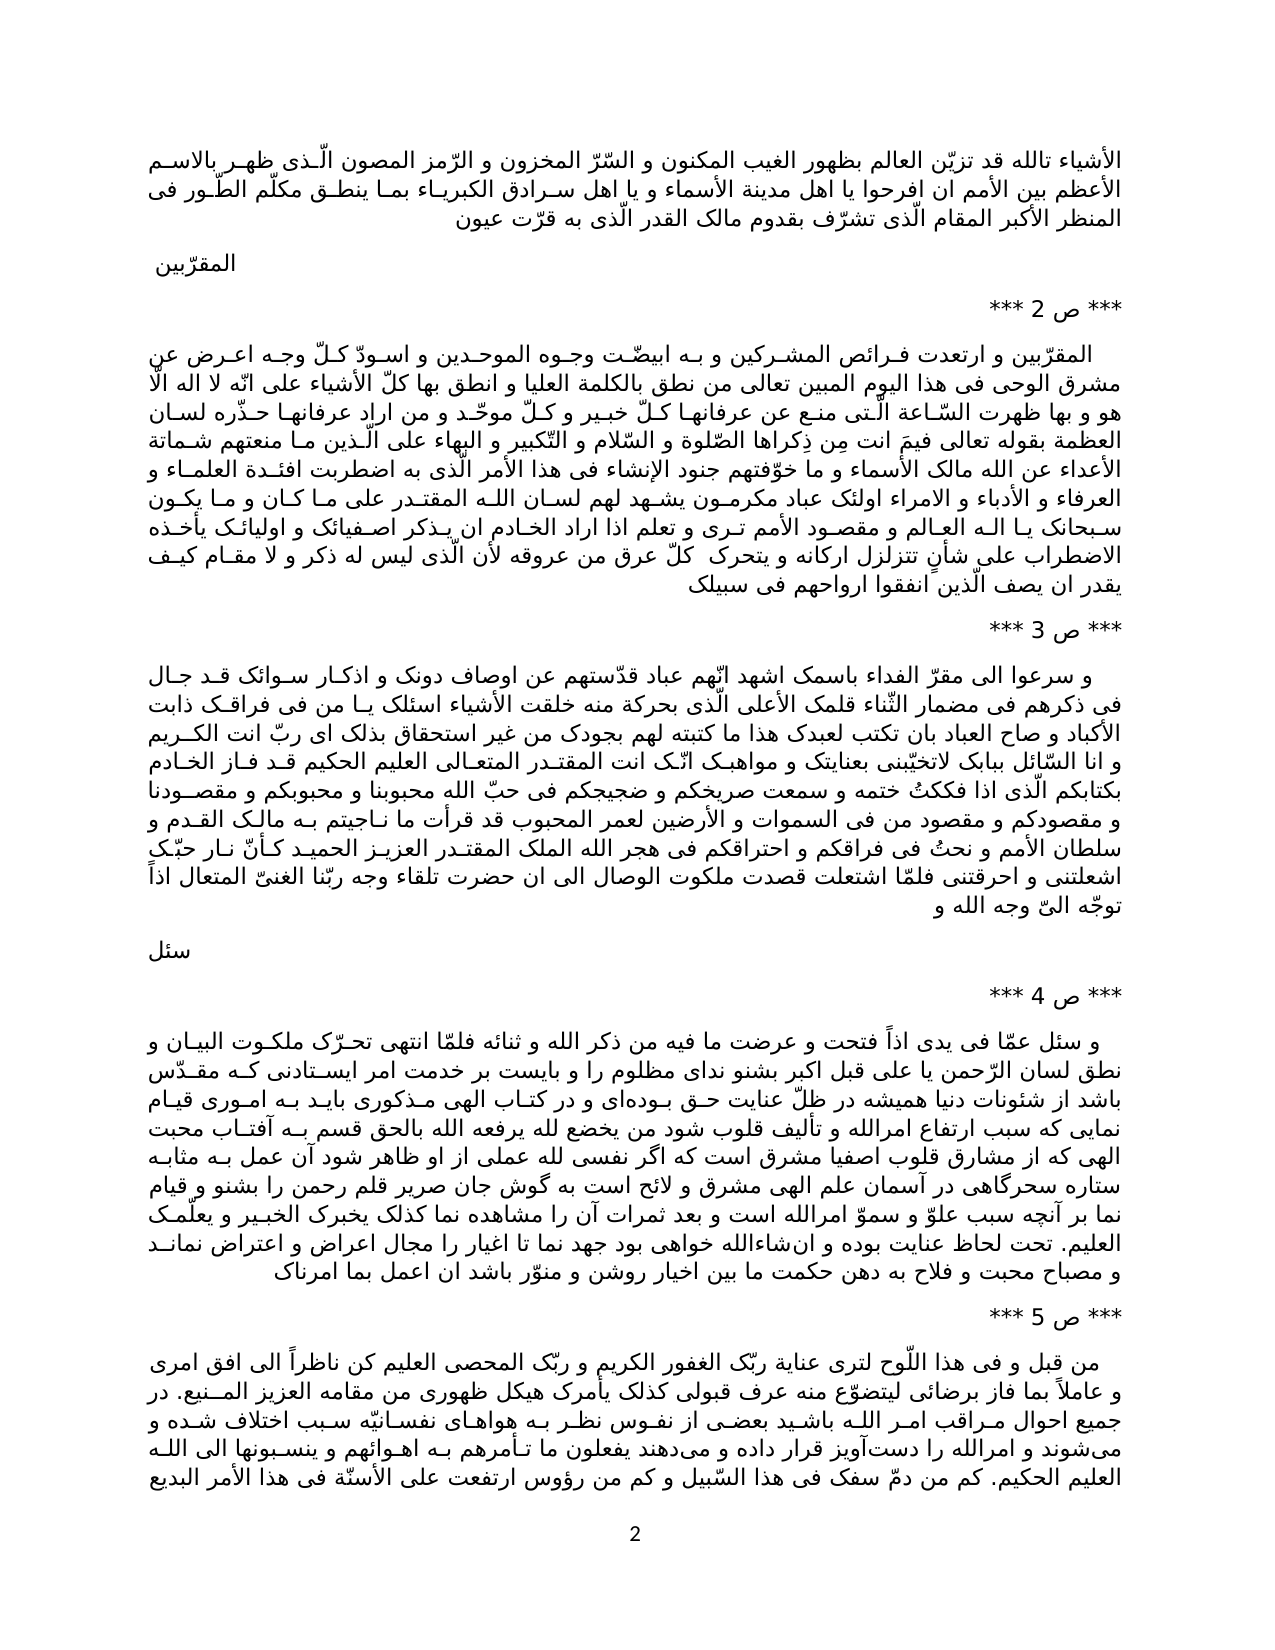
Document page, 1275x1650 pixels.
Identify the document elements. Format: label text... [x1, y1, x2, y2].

text *** ص 4 *** [148, 983, 1122, 1010]
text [148, 1349, 1122, 1491]
text و سرعوا الی مقرّ الفداء باسمک اشهد انّهم عباد قدّستهم عن اوصاف دونک و اذکار سوائک قد جال فی ذکرهم فی مضمار الثّناء قلمک الأعلی الّذی بحرکة منه خلقت الأشیاء اسئلک یا من فی فراقک ذابت الأکباد و صاح العباد بان تکتب لعبدک هذا ما کتبته لهم بجودک من غیر استحقاق بذلک ای ربّ انت الکریم و انا السّائل ببابک لاتخیّبنی بعنایتک و مواهبک انّک انت المقتدر المتعالی العلیم الحکیم قد فاز الخادم بکتابکم الّذی اذا فککتُ ختمه و سمعت صریخکم و ضجیجکم فی حبّ الله محبوبنا و محبوبکم و مقصودنا و مقصودکم و مقصود من فی السموات و الأرضین لعمر المحبوب قد قرأت ما ناجیتم به مالک القدم و سلطان الأمم و نحتُ فی فراقکم و احتراقکم فی هجر الله الملک المقتدر العزیز الحمید کأنّ نار حبّک اشعلتنی و احرقتنی فلمّا اشتعلت قصدت ملکوت الوصال الی ان حضرت تلقاء وجه ربّنا الغنیّ المتعال اذاً توجّه الیّ وجه الله و [148, 662, 1122, 919]
text *** ص 5 *** [148, 1304, 1122, 1331]
text سئل [148, 938, 1122, 964]
text المقرّبین و ارتعدت فرائص المشرکین و به ابیضّت وجوه الموحدین و اسودّ کلّ وجه اعرض عن مشرق الوحی فی هذا الیوم المبین تعالی من نطق بالکلمة العلیا و انطق بها کلّ الأشیاء علی انّه لا اله الّا هو و بها ظهرت السّاعة الّتی منع عن عرفانها کلّ خبیر و کلّ موحّد و من اراد عرفانها حذّره لسان العظمة بقوله تعالی فیمَ انت مِن ذِکراها الصّلوة و السّلام و التّکبیر و البهاء علی الّذین ما منعتهم شماتة الأعداء عن الله مالک الأسماء و ما خوّفتهم جنود الإنشاء فی هذا الأمر الّذی به اضطربت افئدة العلماء و العرفاء و الأدباء و الامراء اولئک عباد مکرمون یشهد لهم لسان الله المقتدر علی ما کان و ما یکون سبحانک یا اله العالم و مقصود الأمم تری و تعلم اذا اراد الخادم ان یذکر اصفیائک و اولیائک یأخذه الاضطراب علی شأنٍ تتزلزل ارکانه و یتحرک کلّ عرق من عروقه لأن الّذی لیس له ذکر و لا مقام کیف یقدر ان یصف الّذین انفقوا ارواحهم فی سبیلک [148, 341, 1122, 598]
text *** ص 3 *** [148, 617, 1122, 643]
text *** ص 2 *** [148, 296, 1122, 323]
text المقرّبین [148, 251, 1122, 277]
text و سئل عمّا فی یدی اذاً فتحت و عرضت ما فیه من ذکر الله و ثنائه فلمّا انتهی تحرّک ملکوت البیان و نطق لسان الرّحمن یا علی قبل اکبر بشنو ندای مظلوم را و بایست بر خدمت امر ایستادنی که مقدّس باشد از شئونات دنیا همیشه در ظلّ عنایت حق بوده‌ای و در کتاب الهی مذکوری باید به اموری قیام نمایی که سبب ارتفاع امرالله و تألیف قلوب شود من یخضع لله یرفعه الله بالحق قسم به آفتاب محبت الهی که از مشارق قلوب اصفیا مشرق است که اگر نفسی لله عملی از او ظاهر شود آن عمل به مثابه ستاره سحرگاهی در آسمان علم الهی مشرق و لائح است به گوش جان صریر قلم رحمن را بشنو و قیام نما بر آنچه سبب علوّ و سموّ امرالله است و بعد ثمرات آن را مشاهده نما کذلک یخبرک الخبیر و یعلّمک العلیم. تحت لحاظ عنایت بوده و ان‌شاءالله خواهی بود جهد نما تا اغیار را مجال اعراض و اعتراض نماند و مصباح محبت و فلاح به دهن حکمت ما بین اخیار روشن و منوّر باشد ان اعمل بما امرناک [148, 1028, 1122, 1285]
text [148, 148, 1122, 232]
